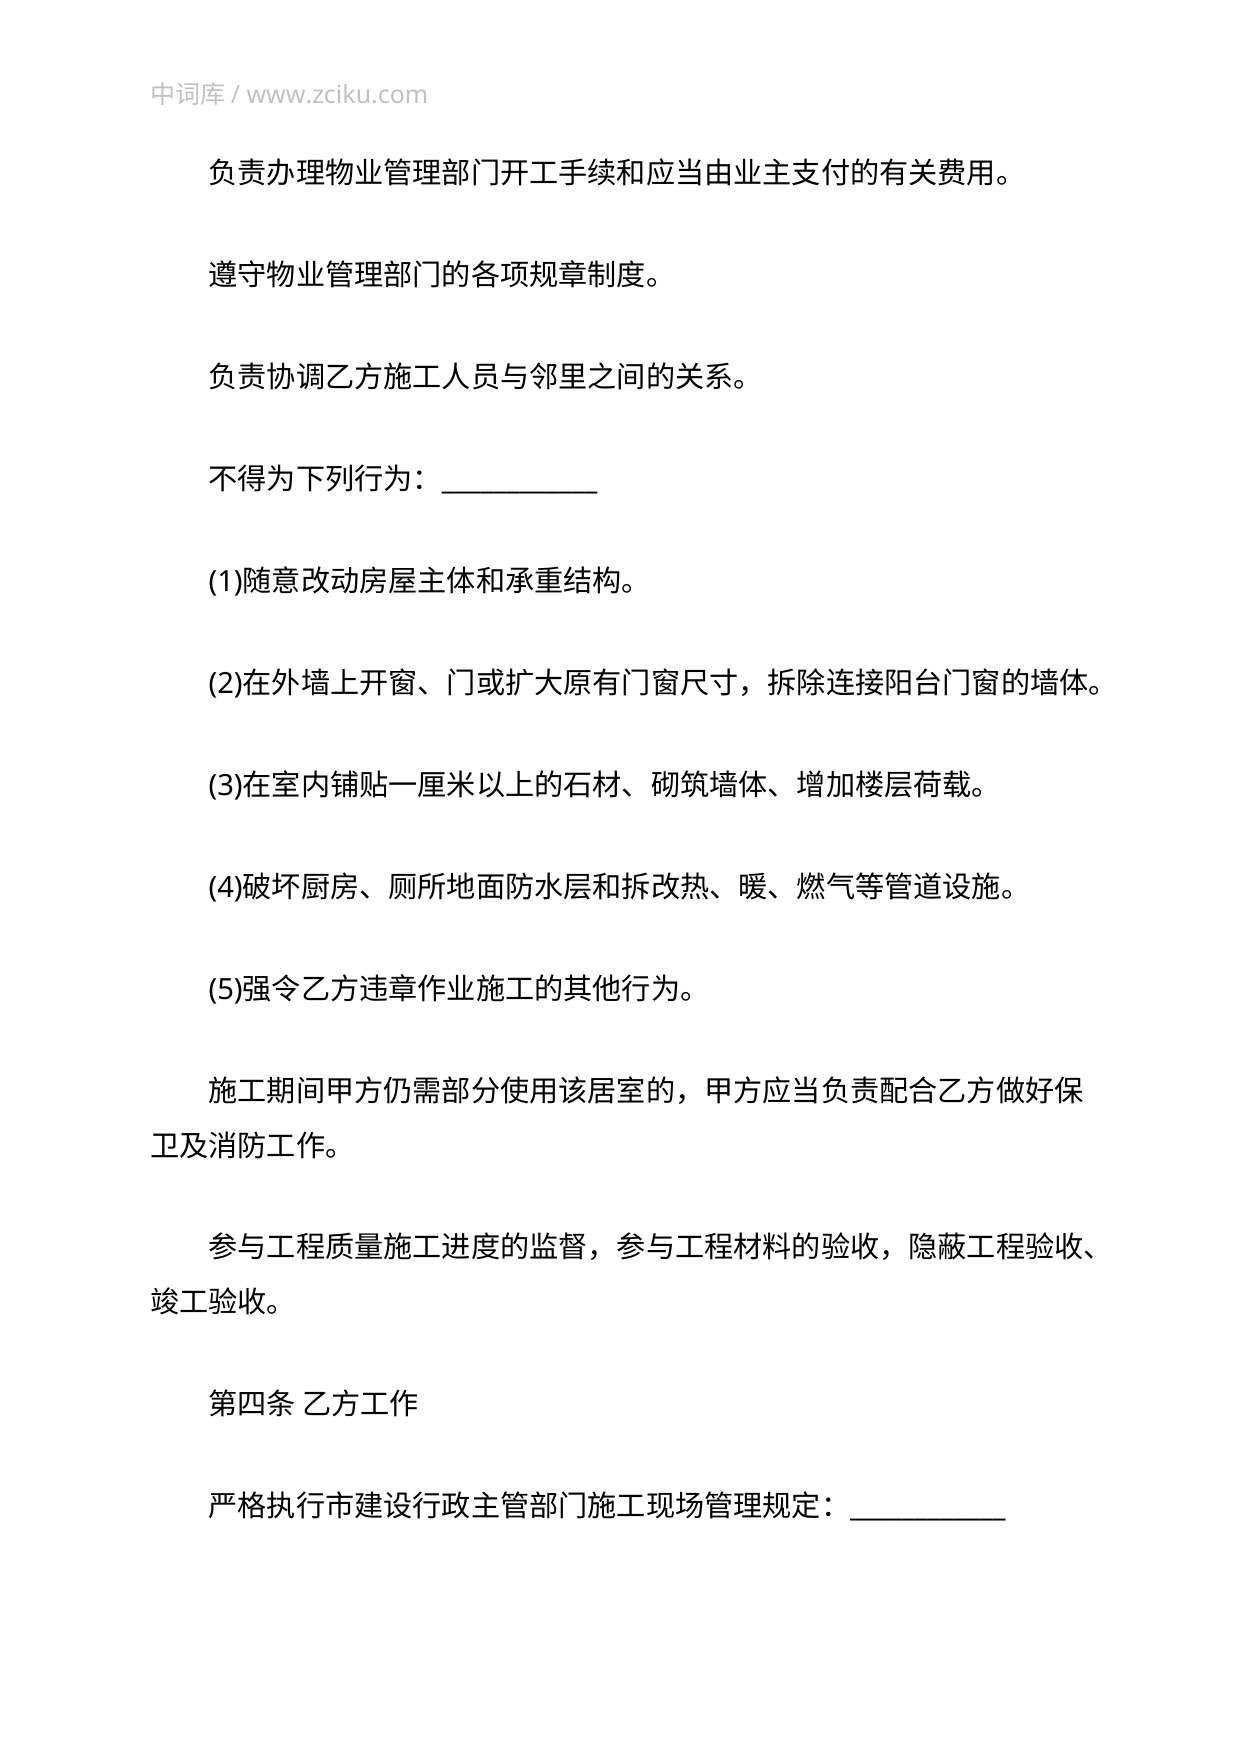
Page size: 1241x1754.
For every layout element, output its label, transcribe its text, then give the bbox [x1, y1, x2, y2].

text 负责办理物业管理部门开工手续和应当由业主支付的有关费用。 [150, 150, 1090, 192]
text 负责协调乙方施工人员与邻里之间的关系。 [150, 353, 1090, 396]
text (4)破坏厨房、厕所地面防水层和拆改热、暖、燃气等管道设施。 [150, 863, 1090, 906]
text (5)强令乙方违章作业施工的其他行为。 [150, 965, 1090, 1008]
text (2)在外墙上开窗、门或扩大原有门窗尺寸，拆除连接阳台门窗的墙体。 [150, 659, 1090, 702]
text 遵守物业管理部门的各项规章制度。 [150, 252, 1090, 294]
text 参与工程质量施工进度的监督，参与工程材料的验收，隐蔽工程验收、竣工验收。 [150, 1224, 1090, 1321]
text (3)在室内铺贴一厘米以上的石材、砌筑墙体、增加楼层荷载。 [150, 761, 1090, 804]
text 严格执行市建设行政主管部门施工现场管理规定：____________ [150, 1482, 1090, 1525]
text 施工期间甲方仍需部分使用该居室的，甲方应当负责配合乙方做好保卫及消防工作。 [150, 1067, 1090, 1164]
text 第四条 乙方工作 [150, 1381, 1090, 1423]
text (1)随意改动房屋主体和承重结构。 [150, 557, 1090, 600]
text 不得为下列行为：____________ [150, 455, 1090, 498]
